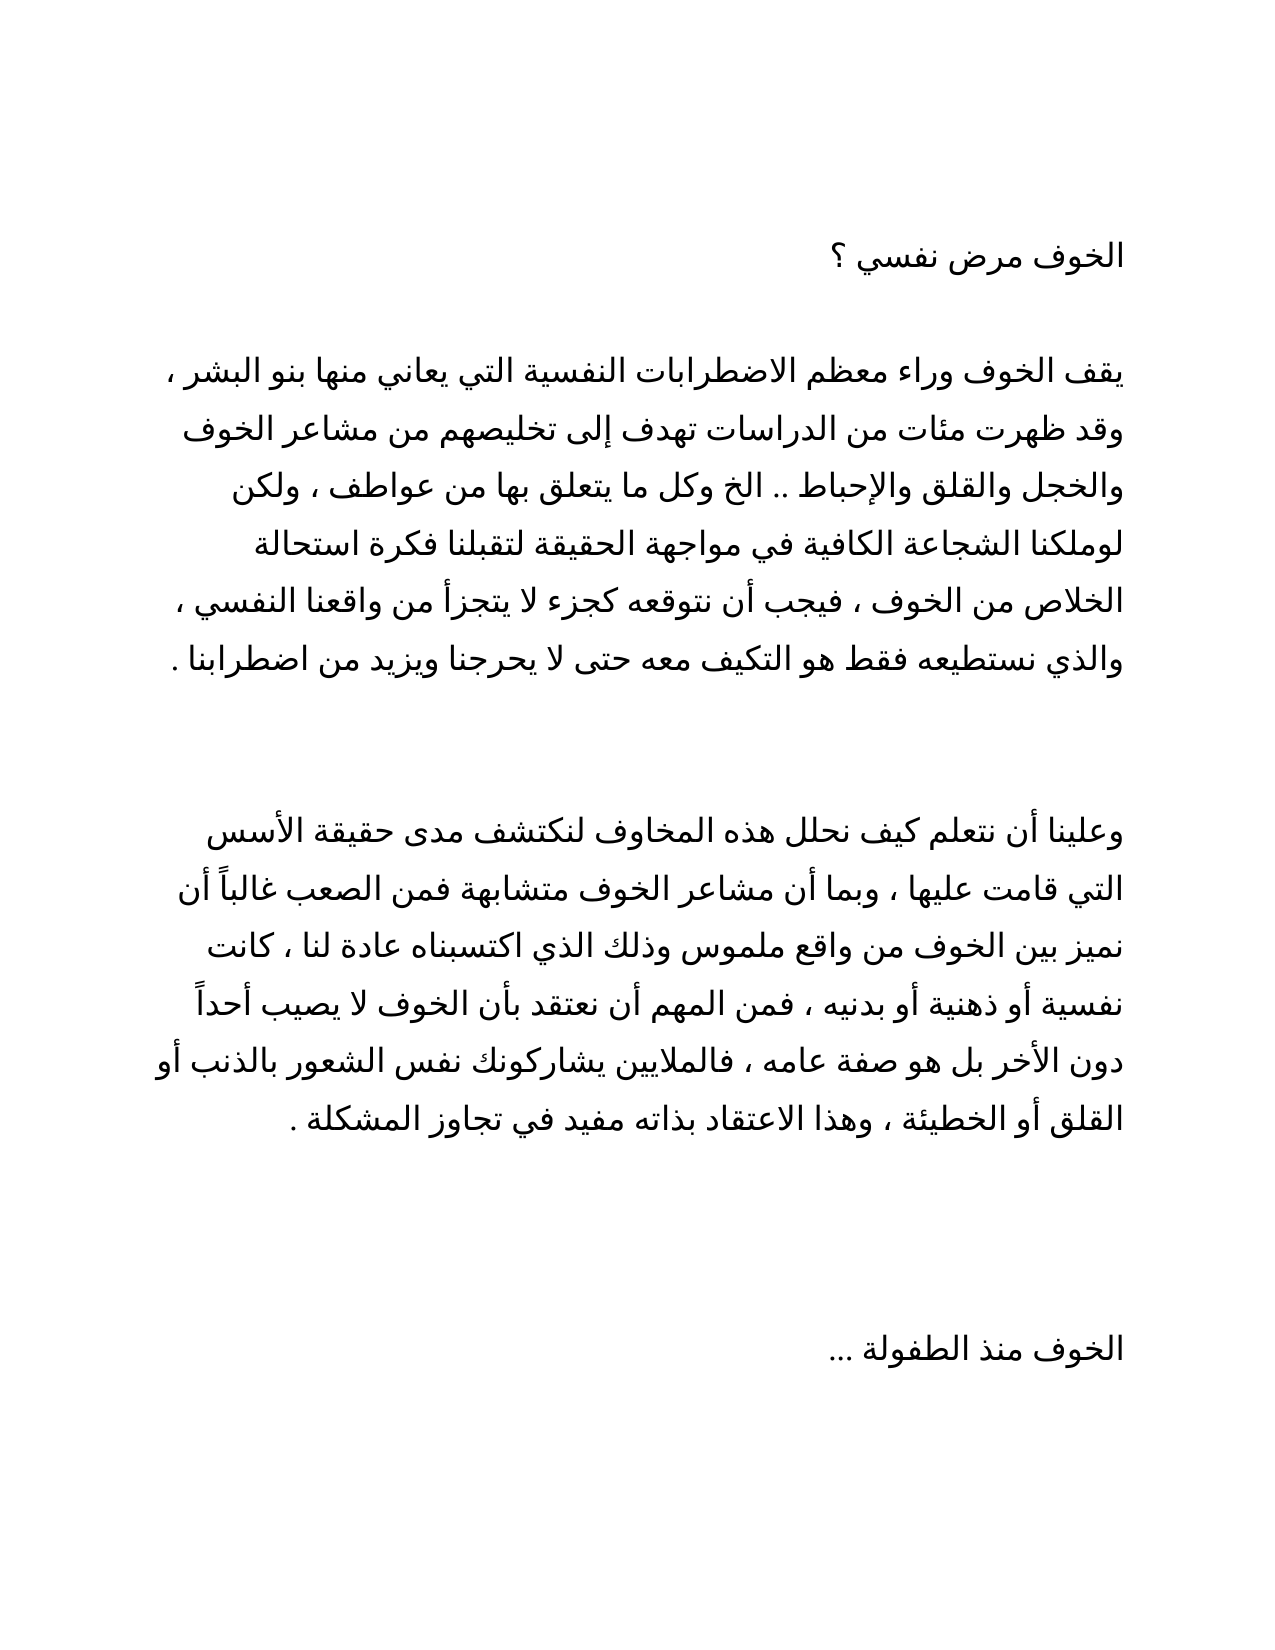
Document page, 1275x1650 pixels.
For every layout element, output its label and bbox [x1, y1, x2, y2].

text [150, 237, 1125, 1482]
